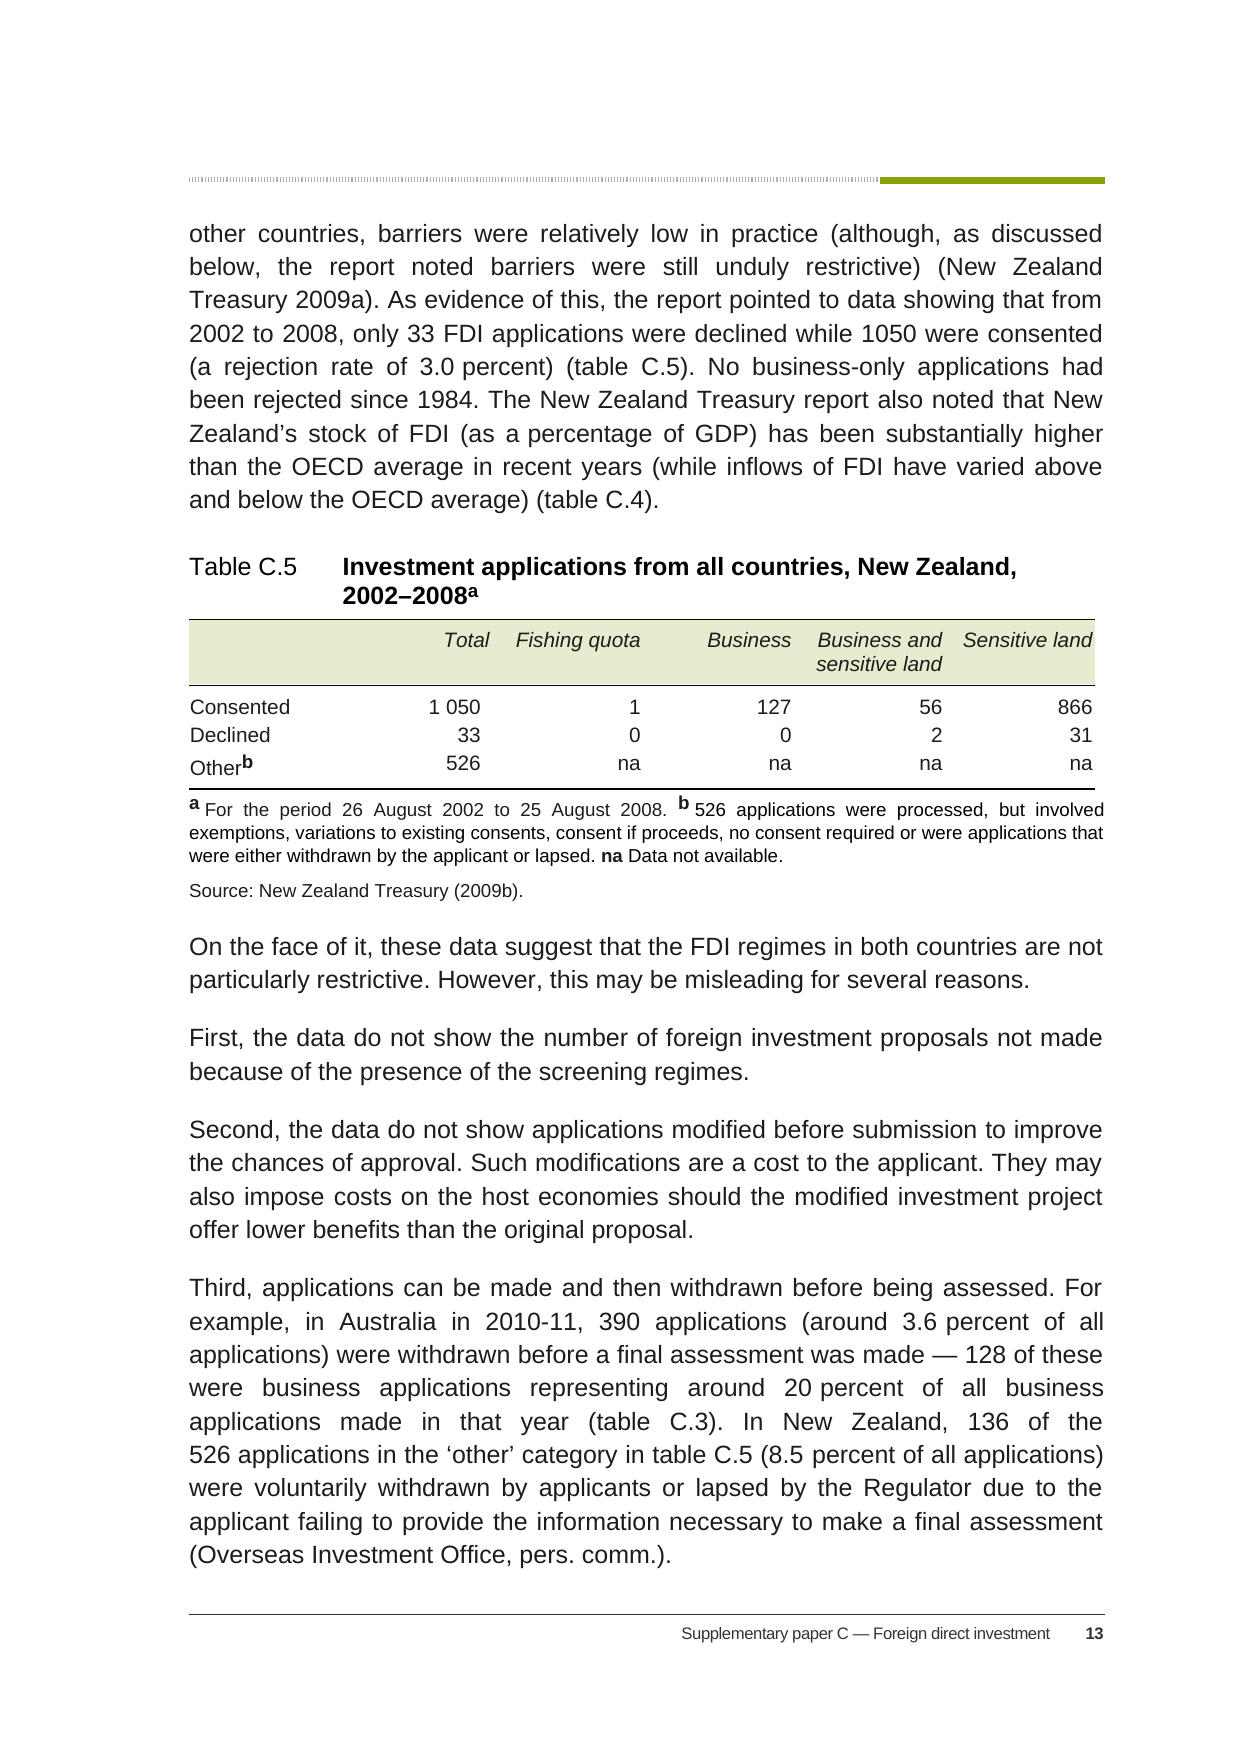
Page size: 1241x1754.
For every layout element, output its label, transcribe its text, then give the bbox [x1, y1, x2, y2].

text a For the period 26 August 2002 to 25 August 2008. b 526 applications were processed, but involved exemptions, variations to existing consents, consent if proceeds, no consent required or were applications that were either withdrawn by the applicant or lapsed. na Data not available. [189, 798, 1104, 867]
table_cell Consented [189, 686, 341, 723]
table_cell na [945, 751, 1095, 788]
table_cell 127 [643, 686, 794, 723]
text Second, the data do not show applications modified before submission to improve the chances of approval. Such modifications are a cost to the applicant. They may also impose costs on the host economies should the modified investment project offer lower benefits than the original proposal. [189, 1111, 1104, 1244]
table_header Total [341, 620, 492, 684]
table_header [189, 620, 341, 684]
table_cell 56 [794, 686, 945, 723]
table_cell Declined [189, 723, 341, 751]
text Source: New Zealand Treasury (2009b). [189, 879, 1104, 902]
table_cell na [643, 751, 794, 788]
table_cell 1 050 [341, 686, 492, 723]
table_cell 31 [945, 723, 1095, 751]
text First, the data do not show the number of foreign investment proposals not made because of the presence of the screening regimes. [189, 1019, 1104, 1086]
table_header Sensitive land [945, 620, 1095, 684]
table_cell na [794, 751, 945, 788]
table_cell 33 [341, 723, 492, 751]
text Third, applications can be made and then withdrawn before being assessed. For example, in Australia in 2010-11, 390 applications (around 3.6 percent of all applications) were withdrawn before a final assessment was made — 128 of these were business applications representing around 20 percent of all business applications made in that year (table C.3). In New Zealand, 136 of the 526 applications in the ‘other’ category in table C.5 (8.5 percent of all applications) were voluntarily withdrawn by applicants or lapsed by the Regulator due to the applicant failing to provide the information necessary to make a final assessment (Overseas Investment Office, pers. comm.). [189, 1269, 1104, 1569]
text On the face of it, these data suggest that the FDI regimes in both countries are not particularly restrictive. However, this may be misleading for several reasons. [189, 927, 1104, 994]
table_cell 1 [492, 686, 643, 723]
table_cell Otherb [189, 751, 341, 788]
table_cell 2 [794, 723, 945, 751]
table_header Business and sensitive land [794, 620, 945, 684]
table_header Fishing quota [492, 620, 643, 684]
table_cell na [492, 751, 643, 788]
text Table C.5 Investment applications from all countries, New Zealand, 2002–2008a [189, 552, 1104, 610]
table_header Business [643, 620, 794, 684]
table_cell 526 [341, 751, 492, 788]
table_cell 0 [643, 723, 794, 751]
table_cell 866 [945, 686, 1095, 723]
table_cell 0 [492, 723, 643, 751]
